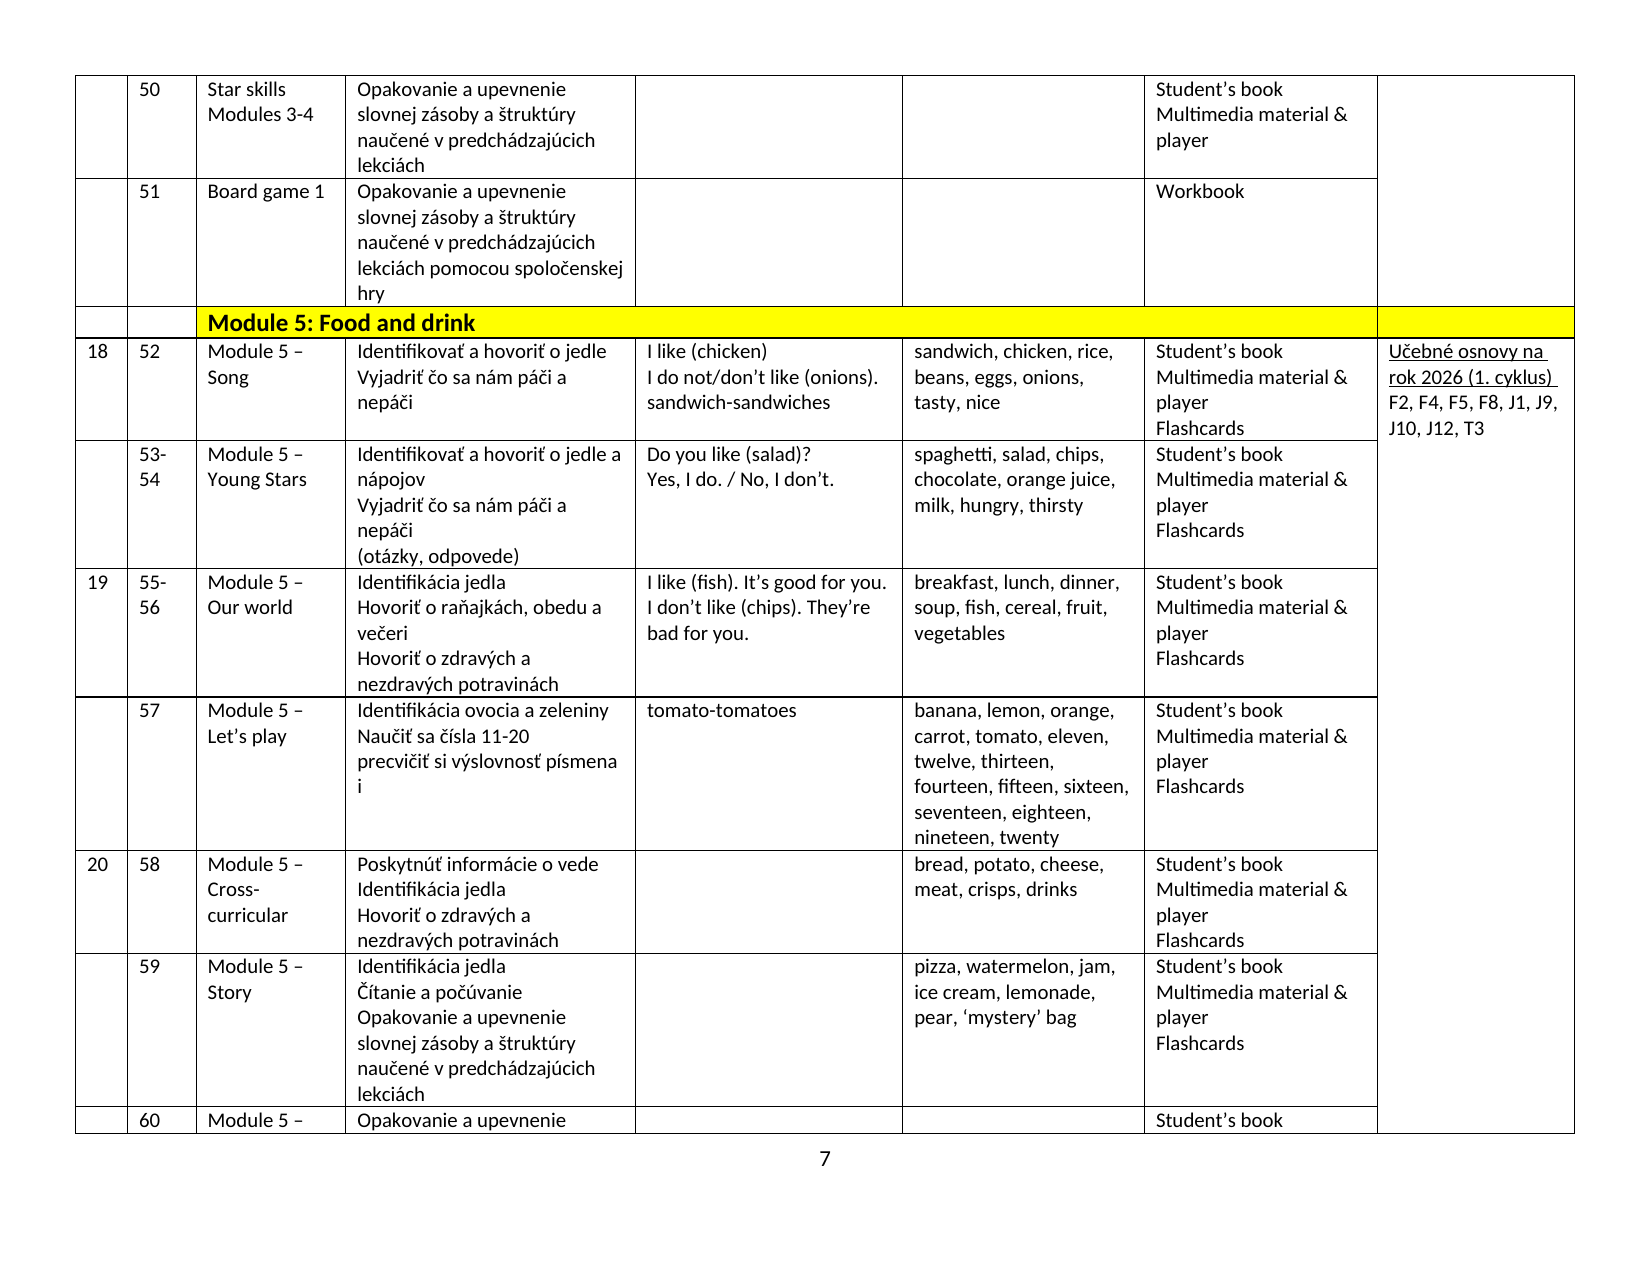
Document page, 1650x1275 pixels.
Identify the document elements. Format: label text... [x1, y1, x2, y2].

table_cell [76, 307, 127, 337]
table_cell [76, 76, 127, 178]
table_cell 55-56 [128, 569, 196, 696]
table_cell pizza, watermelon, jam, ice cream, lemonade, pear, ‘mystery’ bag [903, 954, 1144, 1106]
table_cell 20 [76, 851, 127, 953]
table_cell [636, 1107, 902, 1133]
table_cell Student’s book Multimedia material & player Flashcards [1145, 954, 1377, 1106]
table_cell 57 [128, 698, 196, 850]
table_cell I like (fish). It’s good for you. I don’t like (chips). They’re bad for you. [636, 569, 902, 696]
table_cell Poskytnúť informácie o vede Identifikácia jedla Hovoriť o zdravých a nezdravých potravinách [346, 851, 635, 953]
table_cell Učebné osnovy na rok 2026 (1. cyklus) F2, F4, F5, F8, J1, J9, J10, J12, T3 [1378, 339, 1574, 1133]
table_cell Board game 1 [197, 179, 345, 306]
table_cell bread, potato, cheese, meat, crisps, drinks [903, 851, 1144, 953]
table_cell [636, 954, 902, 1106]
table_cell [903, 1107, 1144, 1133]
table_cell Module 5 – Our world [197, 569, 345, 696]
table_cell [903, 76, 1144, 178]
table_cell [76, 1107, 127, 1133]
table_cell Module 5 – Story [197, 954, 345, 1106]
table_cell [636, 179, 902, 306]
table_cell Student’s book Multimedia material & player Flashcards [1145, 441, 1377, 568]
table_cell I like (chicken) I do not/don’t like (onions). sandwich-sandwiches [636, 339, 902, 440]
table_cell 53-54 [128, 441, 196, 568]
table_cell Module 5 – Revision [197, 1107, 345, 1133]
table_cell Module 5 – Cross-curricular [197, 851, 345, 953]
table_cell spaghetti, salad, chips, chocolate, orange juice, milk, hungry, thirsty [903, 441, 1144, 568]
table_cell Identifikácia jedla Čítanie a počúvanie Opakovanie a upevnenie slovnej zásoby a štruktúry naučené v predchádzajúcich lekciách [346, 954, 635, 1106]
table_cell Module 5: Food and drink [197, 307, 1377, 337]
table_cell 51 [128, 179, 196, 306]
table_cell Module 5 – Young Stars [197, 441, 345, 568]
table_cell sandwich, chicken, rice, beans, eggs, onions, tasty, nice [903, 339, 1144, 440]
table_cell [636, 851, 902, 953]
table_cell 52 [128, 339, 196, 440]
table_cell 60 [128, 1107, 196, 1133]
table_cell 18 [76, 339, 127, 440]
table_cell Module 5 – Song [197, 339, 345, 440]
table_cell Student’s book Multimedia material & player Flashcards [1145, 698, 1377, 850]
table_cell [76, 441, 127, 568]
table_cell Student’s book Multimedia material & player [1145, 76, 1377, 178]
table_cell Student’s book Multimedia material & player Flashcards [1145, 339, 1377, 440]
table_cell [128, 307, 196, 337]
table_cell [903, 179, 1144, 306]
table_cell Identifikovať a hovoriť o jedle a nápojov Vyjadriť čo sa nám páči a nepáči (otázky, odpovede) [346, 441, 635, 568]
table_cell 19 [76, 569, 127, 696]
table_cell banana, lemon, orange, carrot, tomato, eleven, twelve, thirteen, fourteen, fifteen, sixteen, seventeen, eighteen, nineteen, twenty [903, 698, 1144, 850]
table_cell Opakovanie a upevnenie slovnej zásoby a štruktúry naučené v predchádzajúcich lekciách pomocou spoločenskej hry [346, 179, 635, 306]
table_cell 58 [128, 851, 196, 953]
table_cell [636, 76, 902, 178]
table_cell Student’s book Multimedia material & player Flashcards [1145, 569, 1377, 696]
table_cell Identifikovať a hovoriť o jedle Vyjadriť čo sa nám páči a nepáči [346, 339, 635, 440]
table_cell Identifikácia ovocia a zeleniny Naučiť sa čísla 11-20 precvičiť si výslovnosť písmena i [346, 698, 635, 850]
table_cell [76, 698, 127, 850]
table_cell Identifikácia jedla Hovoriť o raňajkách, obedu a večeri Hovoriť o zdravých a nezdravých potravinách [346, 569, 635, 696]
table_cell Opakovanie a upevnenie slovnej zásoby a štruktúry naučené v predchádzajúcich lekciách [346, 76, 635, 178]
table_cell Workbook [1145, 179, 1377, 306]
table_cell [76, 179, 127, 306]
table_cell [1378, 307, 1574, 337]
table_cell Do you like (salad)? Yes, I do. / No, I don’t. [636, 441, 902, 568]
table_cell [1145, 1107, 1377, 1133]
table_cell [346, 1107, 635, 1133]
table_cell 59 [128, 954, 196, 1106]
table_cell Module 5 – Let’s play [197, 698, 345, 850]
table_cell breakfast, lunch, dinner, soup, fish, cereal, fruit, vegetables [903, 569, 1144, 696]
table_cell Student’s book Multimedia material & player Flashcards [1145, 851, 1377, 953]
table_cell 50 [128, 76, 196, 178]
table_cell [76, 954, 127, 1106]
table_cell Star skills Modules 3-4 [197, 76, 345, 178]
table_cell tomato-tomatoes [636, 698, 902, 850]
